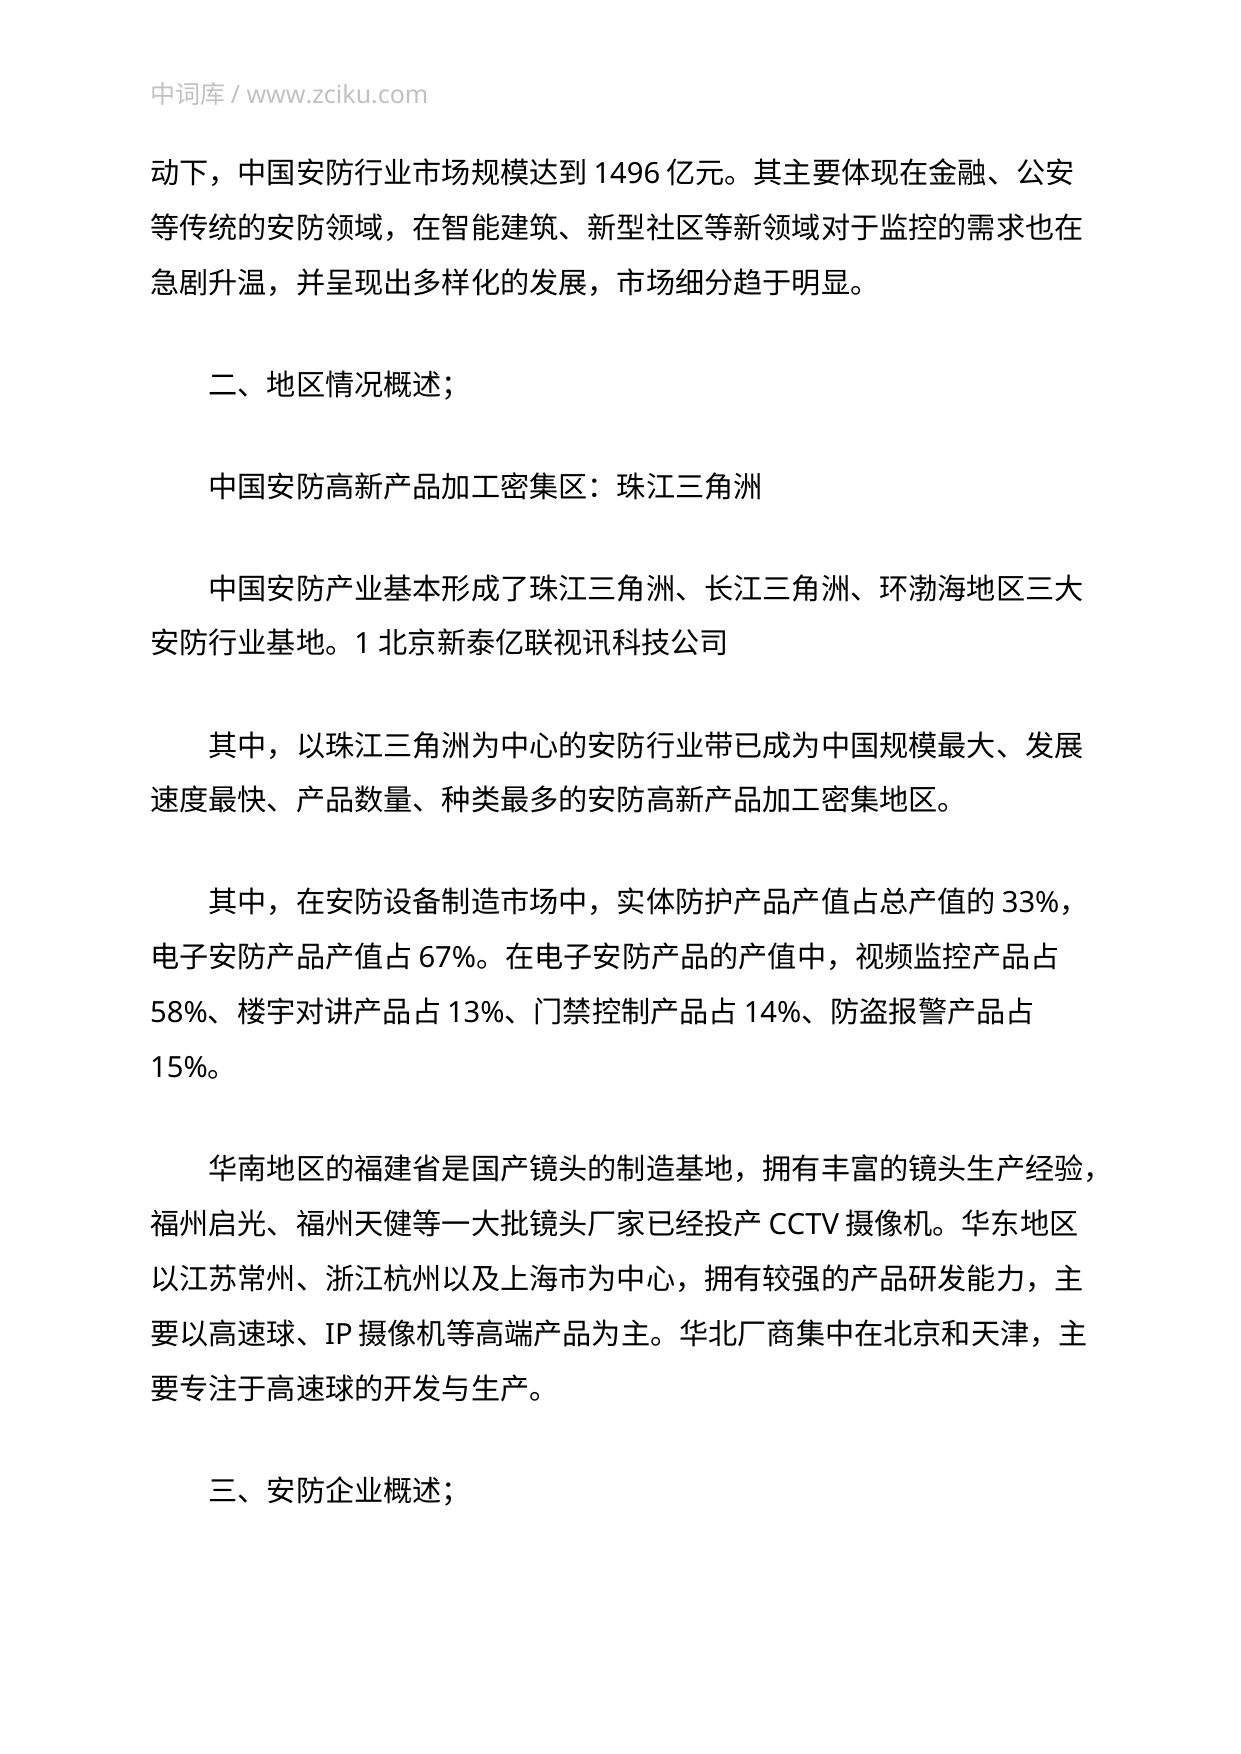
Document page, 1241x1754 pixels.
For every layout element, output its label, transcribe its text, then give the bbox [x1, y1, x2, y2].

text 其中，以珠江三角洲为中心的安防行业带已成为中国规模最大、发展速度最快、产品数量、种类最多的安防高新产品加工密集地区。 [150, 722, 1090, 819]
text 中国安防高新产品加工密集区：珠江三角洲 [150, 463, 1090, 506]
text 二、地区情况概述； [150, 362, 1090, 404]
text 其中，在安防设备制造市场中，实体防护产品产值占总产值的33%，电子安防产品产值占67%。在电子安防产品的产值中，视频监控产品占58%、楼宇对讲产品占13%、门禁控制产品占14%、防盗报警产品占15%。 [150, 879, 1090, 1086]
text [150, 150, 1090, 302]
text 华南地区的福建省是国产镜头的制造基地，拥有丰富的镜头生产经验，福州启光、福州天健等一大批镜头厂家已经投产CCTV摄像机。华东地区以江苏常州、浙江杭州以及上海市为中心，拥有较强的产品研发能力，主要以高速球、IP摄像机等高端产品为主。华北厂商集中在北京和天津，主要专注于高速球的开发与生产。 [150, 1146, 1090, 1408]
text 中国安防产业基本形成了珠江三角洲、长江三角洲、环渤海地区三大安防行业基地。1 北京新泰亿联视讯科技公司 [150, 565, 1090, 662]
text 三、安防企业概述； [150, 1467, 1090, 1509]
